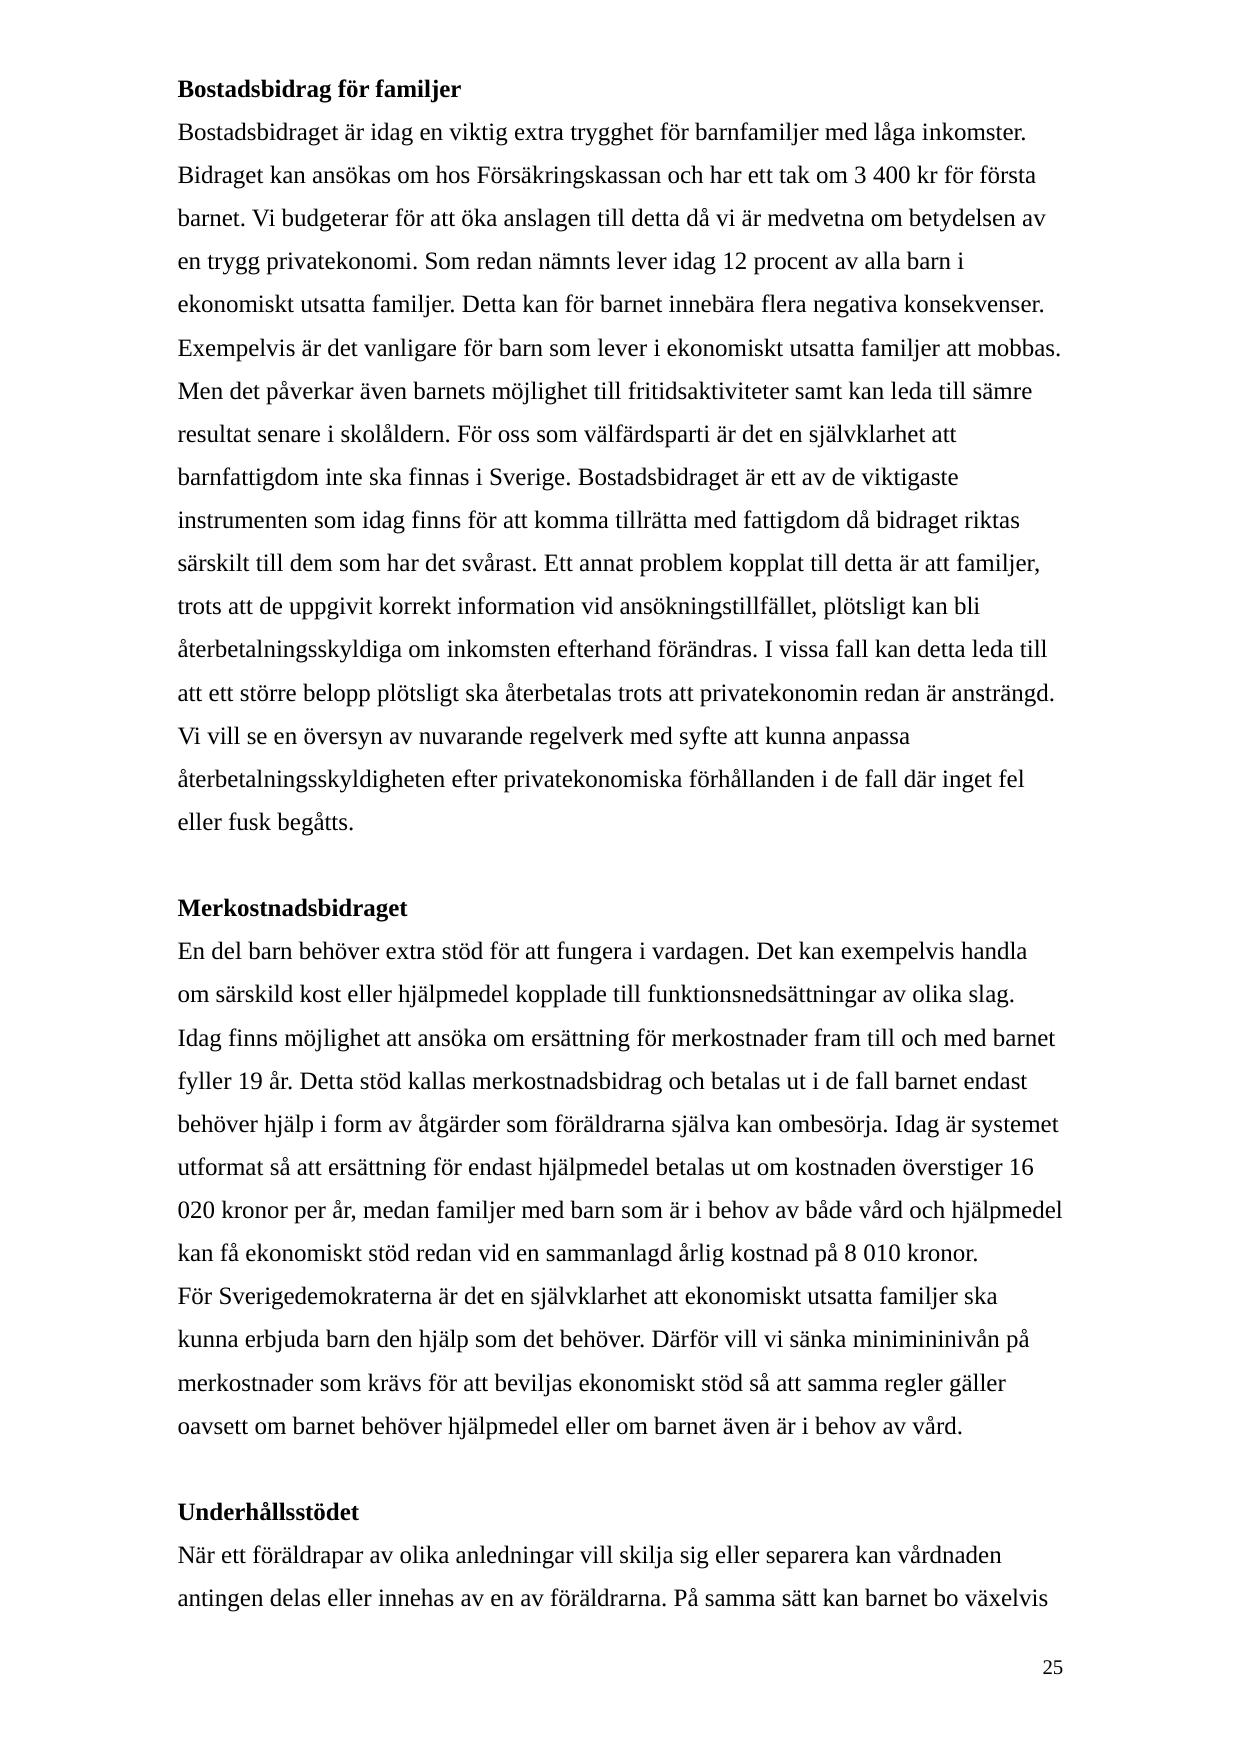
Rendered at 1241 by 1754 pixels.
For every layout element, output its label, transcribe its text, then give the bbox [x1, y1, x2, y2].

text En del barn behöver extra stöd för att fungera i vardagen. Det kan exempelvis handla om särskild kost eller hjälpmedel kopplade till funktionsnedsättningar av olika slag. Idag finns möjlighet att ansöka om ersättning för merkostnader fram till och med barnet fyller 19 år. Detta stöd kallas merkostnadsbidrag och betalas ut i de fall barnet endast behöver hjälp i form av åtgärder som föräldrarna själva kan ombesörja. Idag är systemet utformat så att ersättning för endast hjälpmedel betalas ut om kostnaden överstiger 16 020 kronor per år, medan familjer med barn som är i behov av både vård och hjälpmedel kan få ekonomiskt stöd redan vid en sammanlagd årlig kostnad på 8 010 kronor. [177, 936, 1063, 1267]
text För Sverigedemokraterna är det en självklarhet att ekonomiskt utsatta familjer ska kunna erbjuda barn den hjälp som det behöver. Därför vill vi sänka minimininivån på merkostnader som krävs för att beviljas ekonomiskt stöd så att samma regler gäller oavsett om barnet behöver hjälpmedel eller om barnet även är i behov av vård. [177, 1281, 1063, 1439]
text Underhållsstödet [177, 1497, 1063, 1526]
text Bostadsbidrag för familjer [177, 74, 1063, 103]
text Bostadsbidraget är idag en viktig extra trygghet för barnfamiljer med låga inkomster. Bidraget kan ansökas om hos Försäkringskassan och har ett tak om 3 400 kr för första barnet. Vi budgeterar för att öka anslagen till detta då vi är medvetna om betydelsen av en trygg privatekonomi. Som redan nämnts lever idag 12 procent av alla barn i ekonomiskt utsatta familjer. Detta kan för barnet innebära flera negativa konsekvenser. Exempelvis är det vanligare för barn som lever i ekonomiskt utsatta familjer att mobbas. Men det påverkar även barnets möjlighet till fritidsaktiviteter samt kan leda till sämre resultat senare i skolåldern. För oss som välfärdsparti är det en självklarhet att barnfattigdom inte ska finnas i Sverige. Bostadsbidraget är ett av de viktigaste instrumenten som idag finns för att komma tillrätta med fattigdom då bidraget riktas särskilt till dem som har det svårast. Ett annat problem kopplat till detta är att familjer, trots att de uppgivit korrekt information vid ansökningstillfället, plötsligt kan bli återbetalningsskyldiga om inkomsten efterhand förändras. I vissa fall kan detta leda till att ett större belopp plötsligt ska återbetalas trots att privatekonomin redan är ansträngd. Vi vill se en översyn av nuvarande regelverk med syfte att kunna anpassa återbetalningsskyldigheten efter privatekonomiska förhållanden i de fall där inget fel eller fusk begåtts. [177, 117, 1063, 836]
text Merkostnadsbidraget [177, 893, 1063, 922]
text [177, 1540, 1063, 1612]
